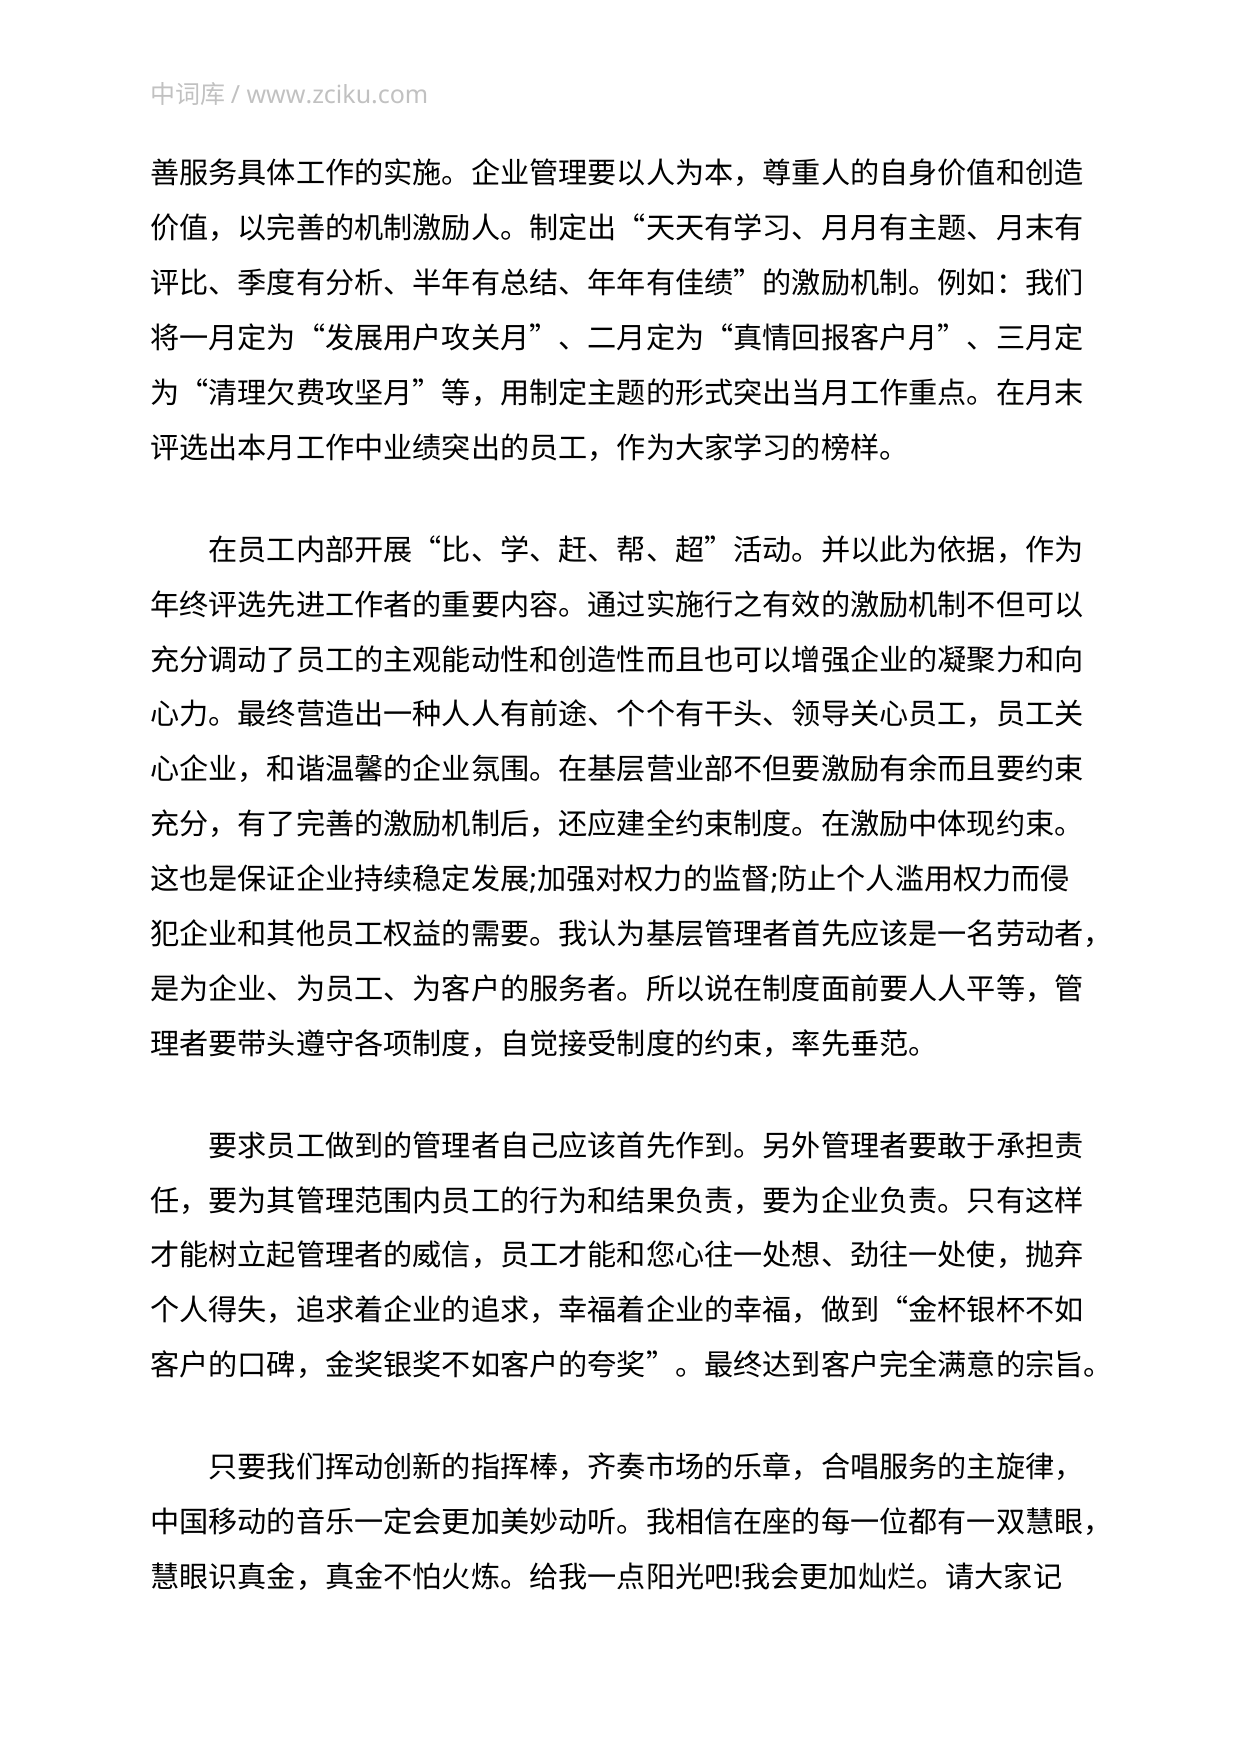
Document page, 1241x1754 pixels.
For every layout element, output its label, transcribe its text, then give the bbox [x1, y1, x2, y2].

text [150, 150, 1090, 467]
text 要求员工做到的管理者自己应该首先作到。另外管理者要敢于承担责任，要为其管理范围内员工的行为和结果负责，要为企业负责。只有这样才能树立起管理者的威信，员工才能和您心往一处想、劲往一处使，抛弃个人得失，追求着企业的追求，幸福着企业的幸福，做到“金杯银杯不如客户的口碑，金奖银奖不如客户的夸奖”。最终达到客户完全满意的宗旨。 [150, 1122, 1090, 1384]
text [150, 1443, 1090, 1596]
text 在员工内部开展“比、学、赶、帮、超”活动。并以此为依据，作为年终评选先进工作者的重要内容。通过实施行之有效的激励机制不但可以充分调动了员工的主观能动性和创造性而且也可以增强企业的凝聚力和向心力。最终营造出一种人人有前途、个个有干头、领导关心员工，员工关心企业，和谐温馨的企业氛围。在基层营业部不但要激励有余而且要约束充分，有了完善的激励机制后，还应建全约束制度。在激励中体现约束。这也是保证企业持续稳定发展;加强对权力的监督;防止个人滥用权力而侵犯企业和其他员工权益的需要。我认为基层管理者首先应该是一名劳动者，是为企业、为员工、为客户的服务者。所以说在制度面前要人人平等，管理者要带头遵守各项制度，自觉接受制度的约束，率先垂范。 [150, 526, 1090, 1063]
